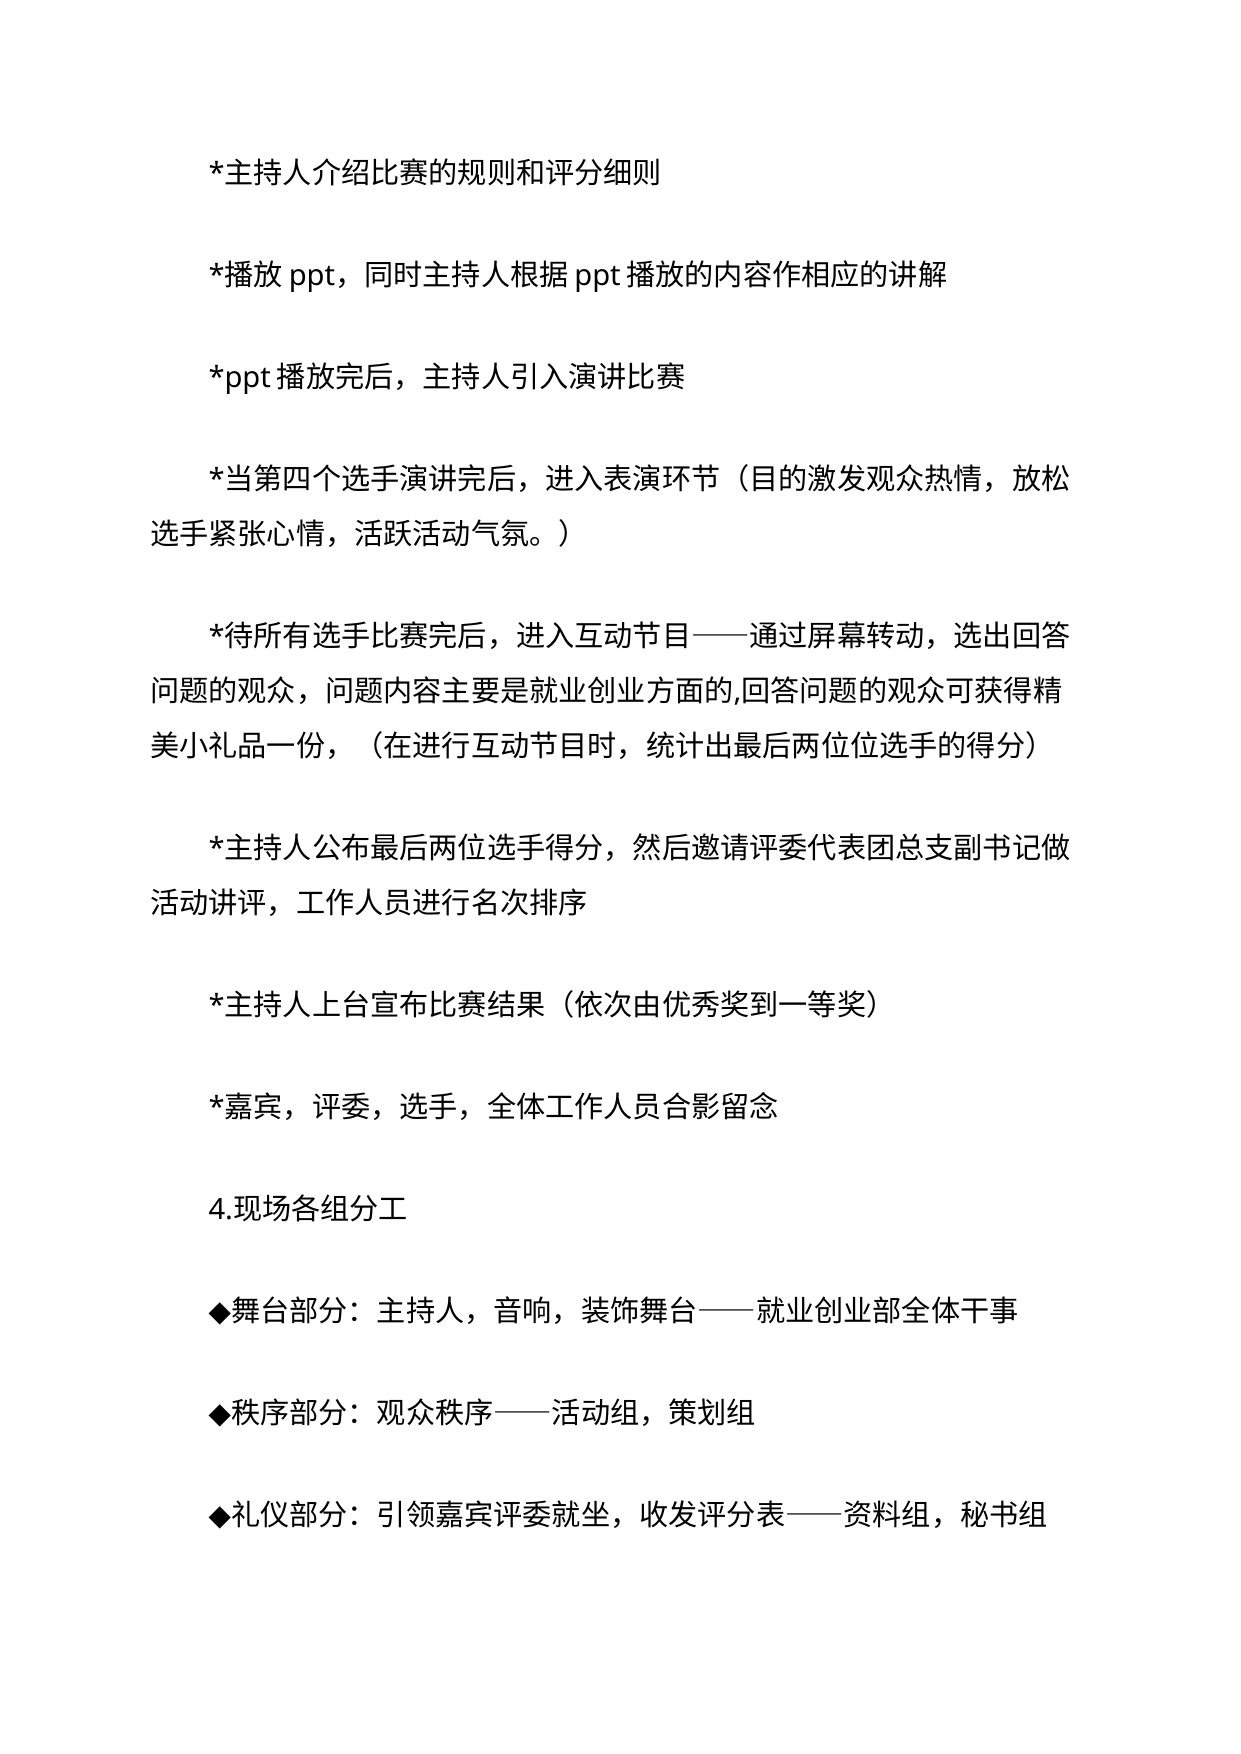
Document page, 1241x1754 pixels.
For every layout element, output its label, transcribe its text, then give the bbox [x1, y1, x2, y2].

text ◆礼仪部分：引领嘉宾评委就坐，收发评分表——资料组，秘书组 [150, 1491, 1090, 1533]
text *主持人介绍比赛的规则和评分细则 [150, 150, 1090, 192]
text *嘉宾，评委，选手，全体工作人员合影留念 [150, 1083, 1090, 1126]
text 4.现场各组分工 [150, 1185, 1090, 1228]
text ◆舞台部分：主持人，音响，装饰舞台——就业创业部全体干事 [150, 1287, 1090, 1329]
text *ppt播放完后，主持人引入演讲比赛 [150, 354, 1090, 396]
text *主持人公布最后两位选手得分，然后邀请评委代表团总支副书记做活动讲评，工作人员进行名次排序 [150, 824, 1090, 922]
text *播放ppt，同时主持人根据ppt播放的内容作相应的讲解 [150, 252, 1090, 294]
text *待所有选手比赛完后，进入互动节目——通过屏幕转动，选出回答问题的观众，问题内容主要是就业创业方面的,回答问题的观众可获得精美小礼品一份，（在进行互动节目时，统计出最后两位位选手的得分） [150, 613, 1090, 765]
text *当第四个选手演讲完后，进入表演环节（目的激发观众热情，放松选手紧张心情，活跃活动气氛。） [150, 456, 1090, 553]
text *主持人上台宣布比赛结果（依次由优秀奖到一等奖） [150, 981, 1090, 1024]
text ◆秩序部分：观众秩序——活动组，策划组 [150, 1389, 1090, 1432]
